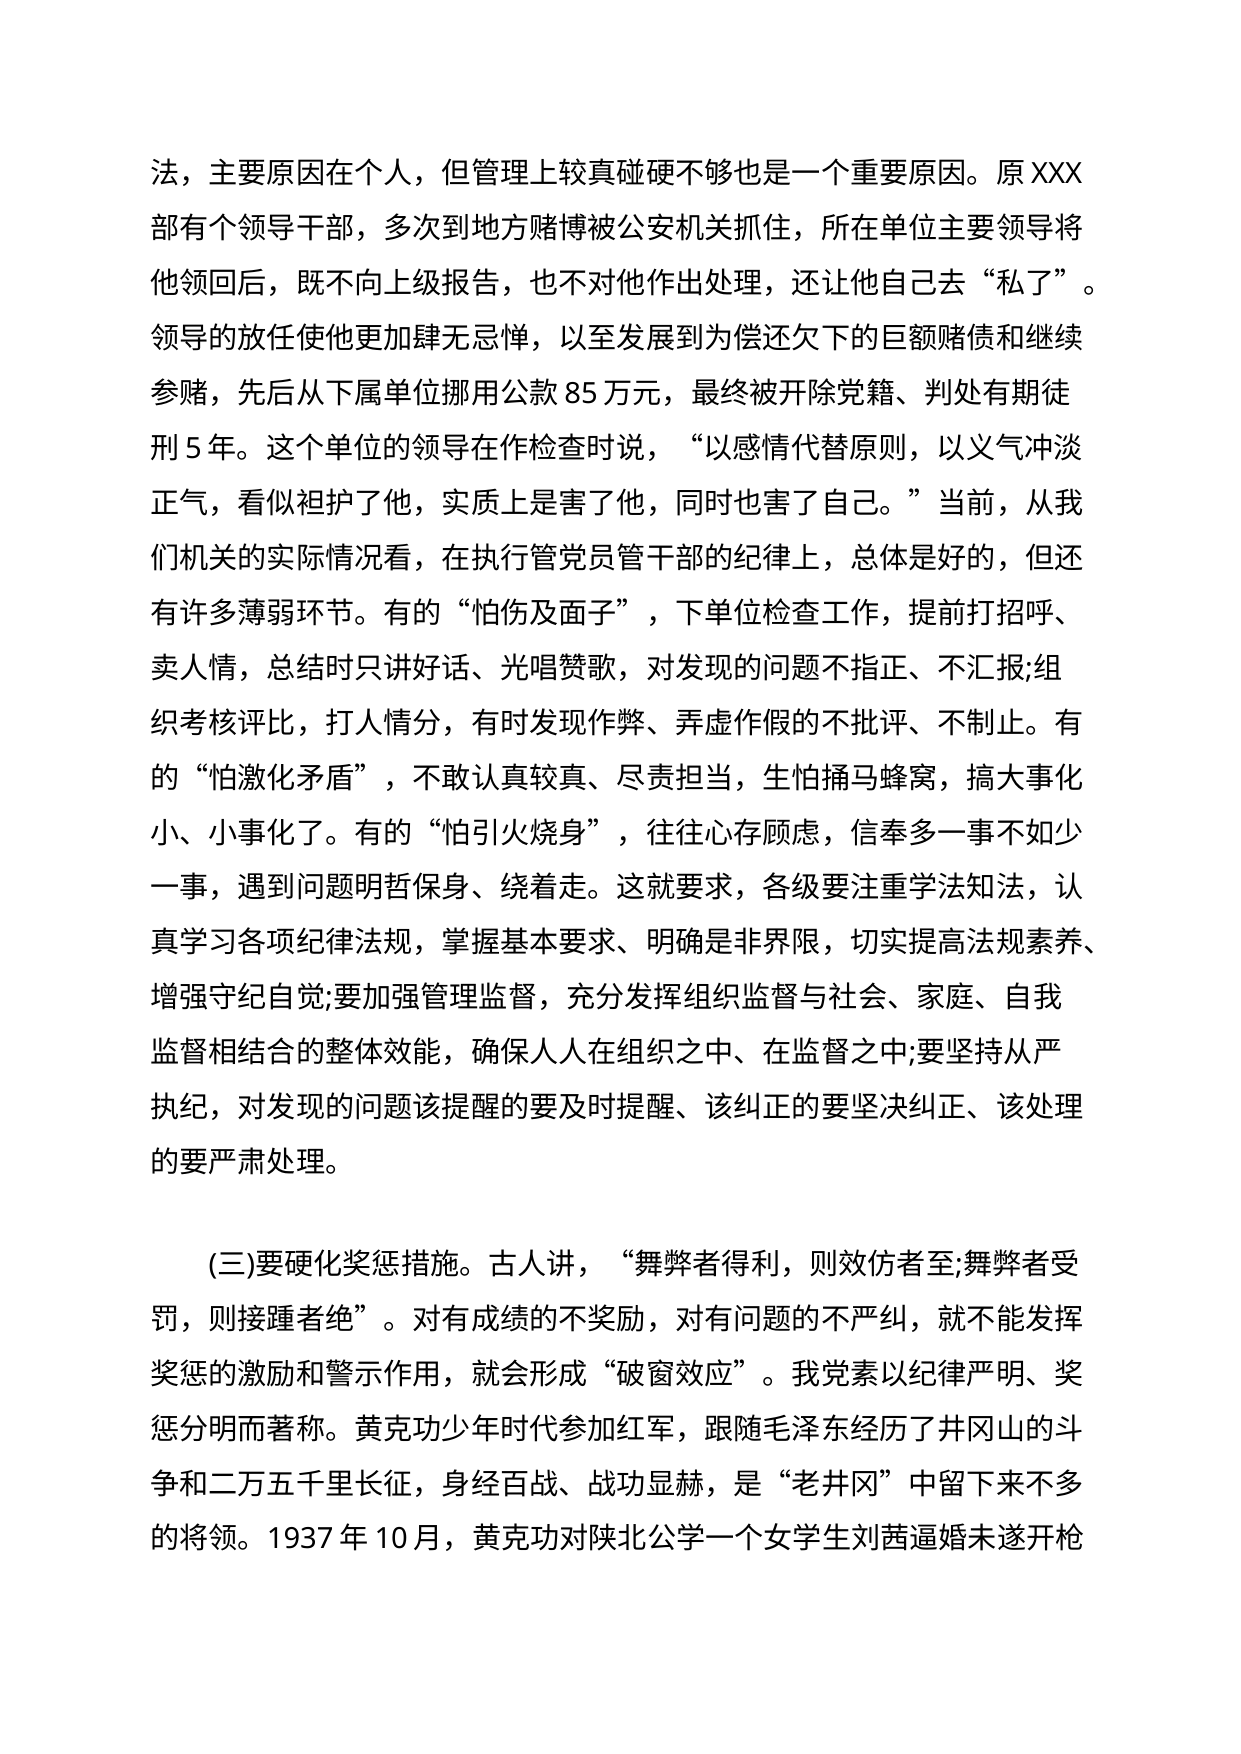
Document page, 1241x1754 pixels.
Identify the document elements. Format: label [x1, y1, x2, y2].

text [150, 150, 1090, 1181]
text [150, 1241, 1090, 1557]
